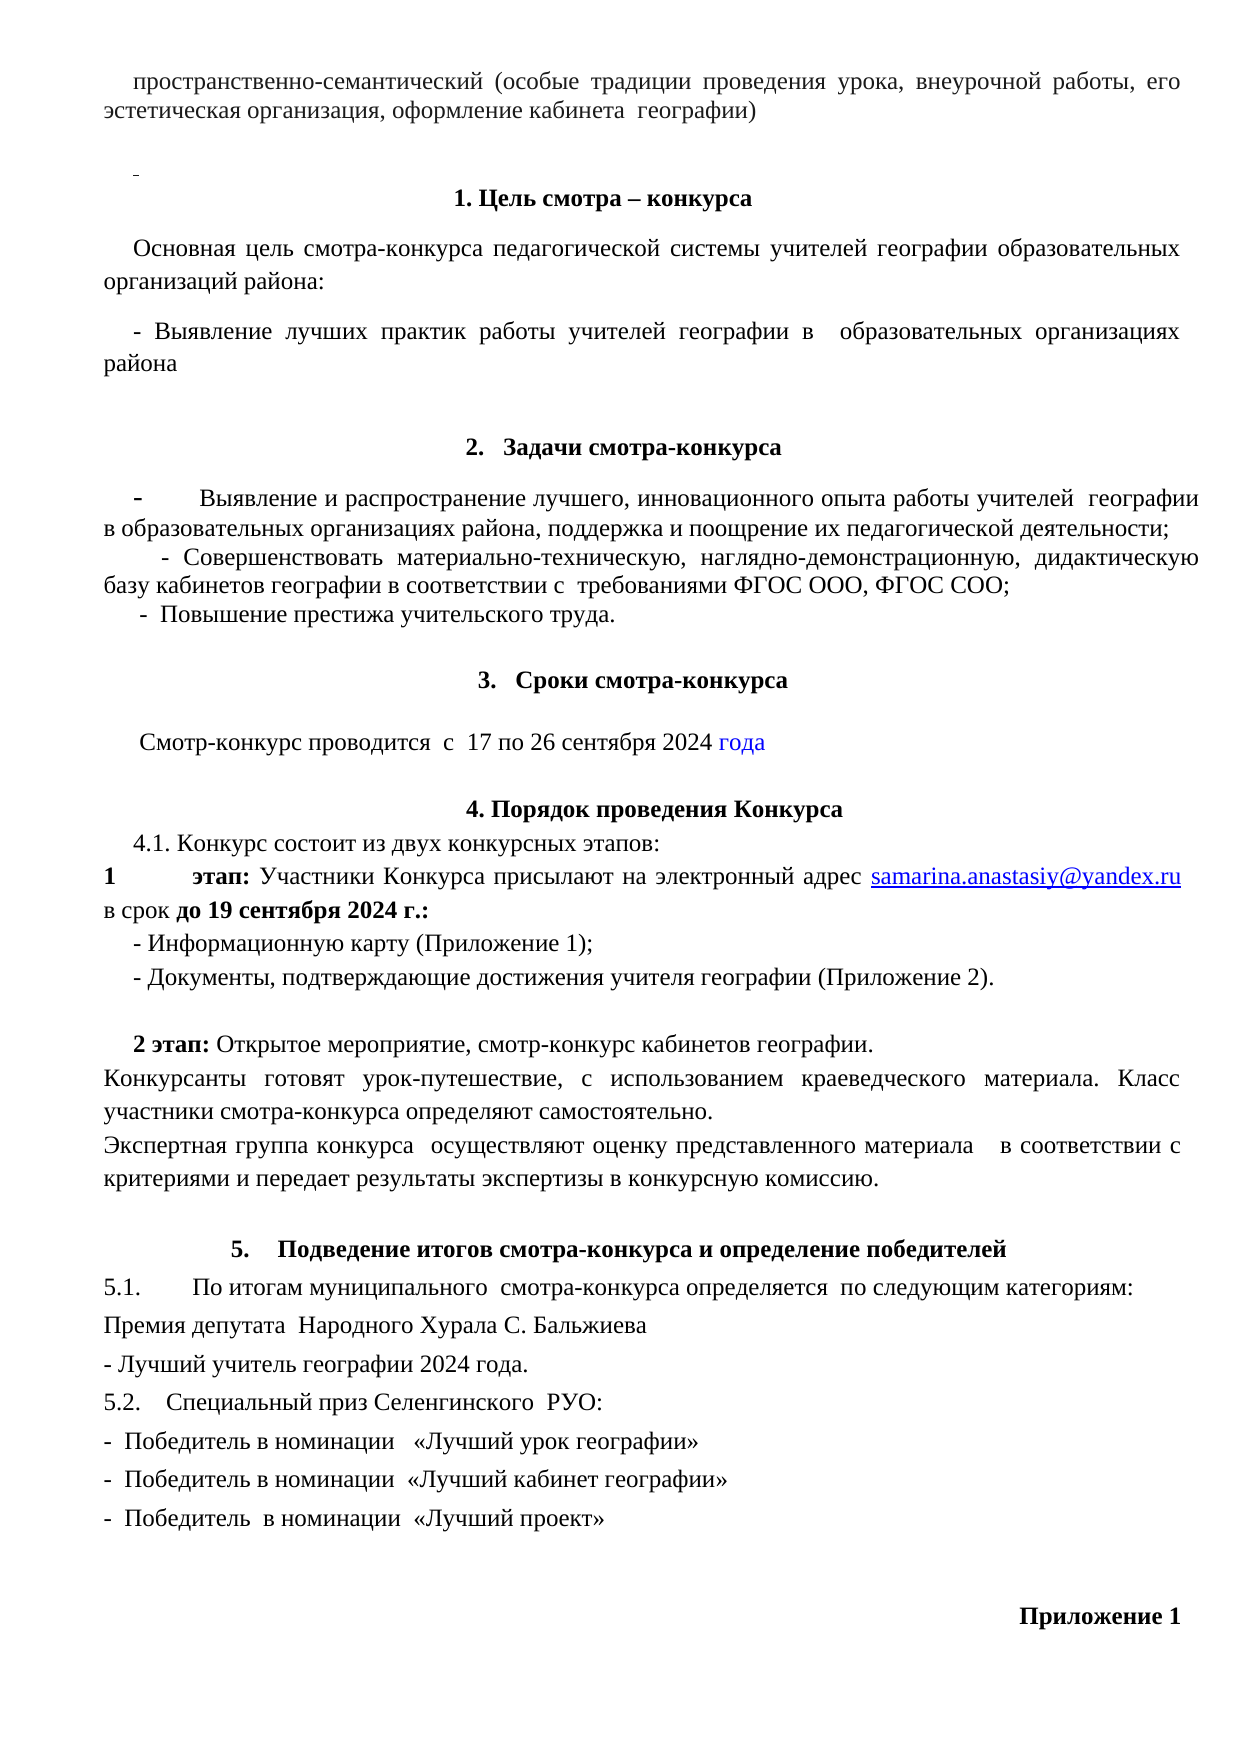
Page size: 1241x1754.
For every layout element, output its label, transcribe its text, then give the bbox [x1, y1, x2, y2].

text Экспертная группа конкурса осуществляют оценку представленного материала в соответствии с критериями и передает результаты экспертизы в конкурсную комиссию. [103, 1126, 1181, 1193]
text - Победитель в номинации «Лучший кабинет географии» [103, 1457, 1181, 1495]
text 4.1. Конкурс состоит из двух конкурсных этапов: [103, 824, 1181, 858]
text Смотр-конкурс проводится с 17 по 26 сентября 2024 года [103, 724, 1200, 757]
text - Победитель в номинации «Лучший урок географии» [103, 1418, 1181, 1457]
text 5.2. Специальный приз Селенгинского РУО: [103, 1380, 1181, 1418]
text - Информационную карту (Приложение 1); [103, 925, 1181, 958]
text пространственно-семантический (особые традиции проведения урока, внеурочной работы, его эстетическая организация, оформление кабинета географии) [103, 66, 1181, 124]
text Премия депутата Народного Хурала С. Бальжиева [103, 1303, 1181, 1341]
text 2 этап: Открытое мероприятие, смотр-конкурс кабинетов географии. [103, 1026, 1181, 1059]
list По итогам муниципального смотра-конкурса определяется по следующим категориям: [103, 1264, 1181, 1303]
text - Совершенствовать материально-техническую, наглядно-демонстрационную, дидактическую базу кабинетов географии в соответствии с требованиями ФГОС ООО, ФГОС СОО; [103, 542, 1200, 599]
text Приложение 1 [192, 1601, 1181, 1630]
list Сроки смотра-конкурса [66, 661, 1200, 695]
text Конкурсанты готовят урок-путешествие, с использованием краеведческого материала. Класс участники смотра-конкурса определяют самостоятельно. [103, 1059, 1181, 1126]
text 1. Цель смотра – конкурса [103, 181, 1181, 213]
text - Победитель в номинации «Лучший проект» [103, 1495, 1181, 1534]
text 4. Порядок проведения Конкурса [103, 791, 1181, 824]
list Выявление и распространение лучшего, инновационного опыта работы учителей географии в образовательных организациях района, поддержка и поощрение их педагогической деятельности; [103, 479, 1200, 542]
text - Лучший учитель географии 2024 года. [103, 1341, 1181, 1380]
text - Выявление лучших практик работы учителей географии в образовательных организациях района [103, 313, 1181, 378]
text - Документы, подтверждающие достижения учителя географии (Приложение 2). [103, 958, 1181, 992]
text - Повышение престижа учительского труда. [103, 599, 1200, 628]
list Задачи смотра-конкурса [66, 429, 1181, 462]
text Основная цель смотра-конкурса педагогической системы учителей географии образовательных организаций района: [103, 231, 1181, 296]
list этап: Участники Конкурса присылают на электронный адрес samarina.anastasiy@yandex.ru в срок до 19 сентября 2024 г.: [103, 858, 1181, 925]
list Подведение итогов смотра-конкурса и определение победителей [56, 1232, 1181, 1264]
